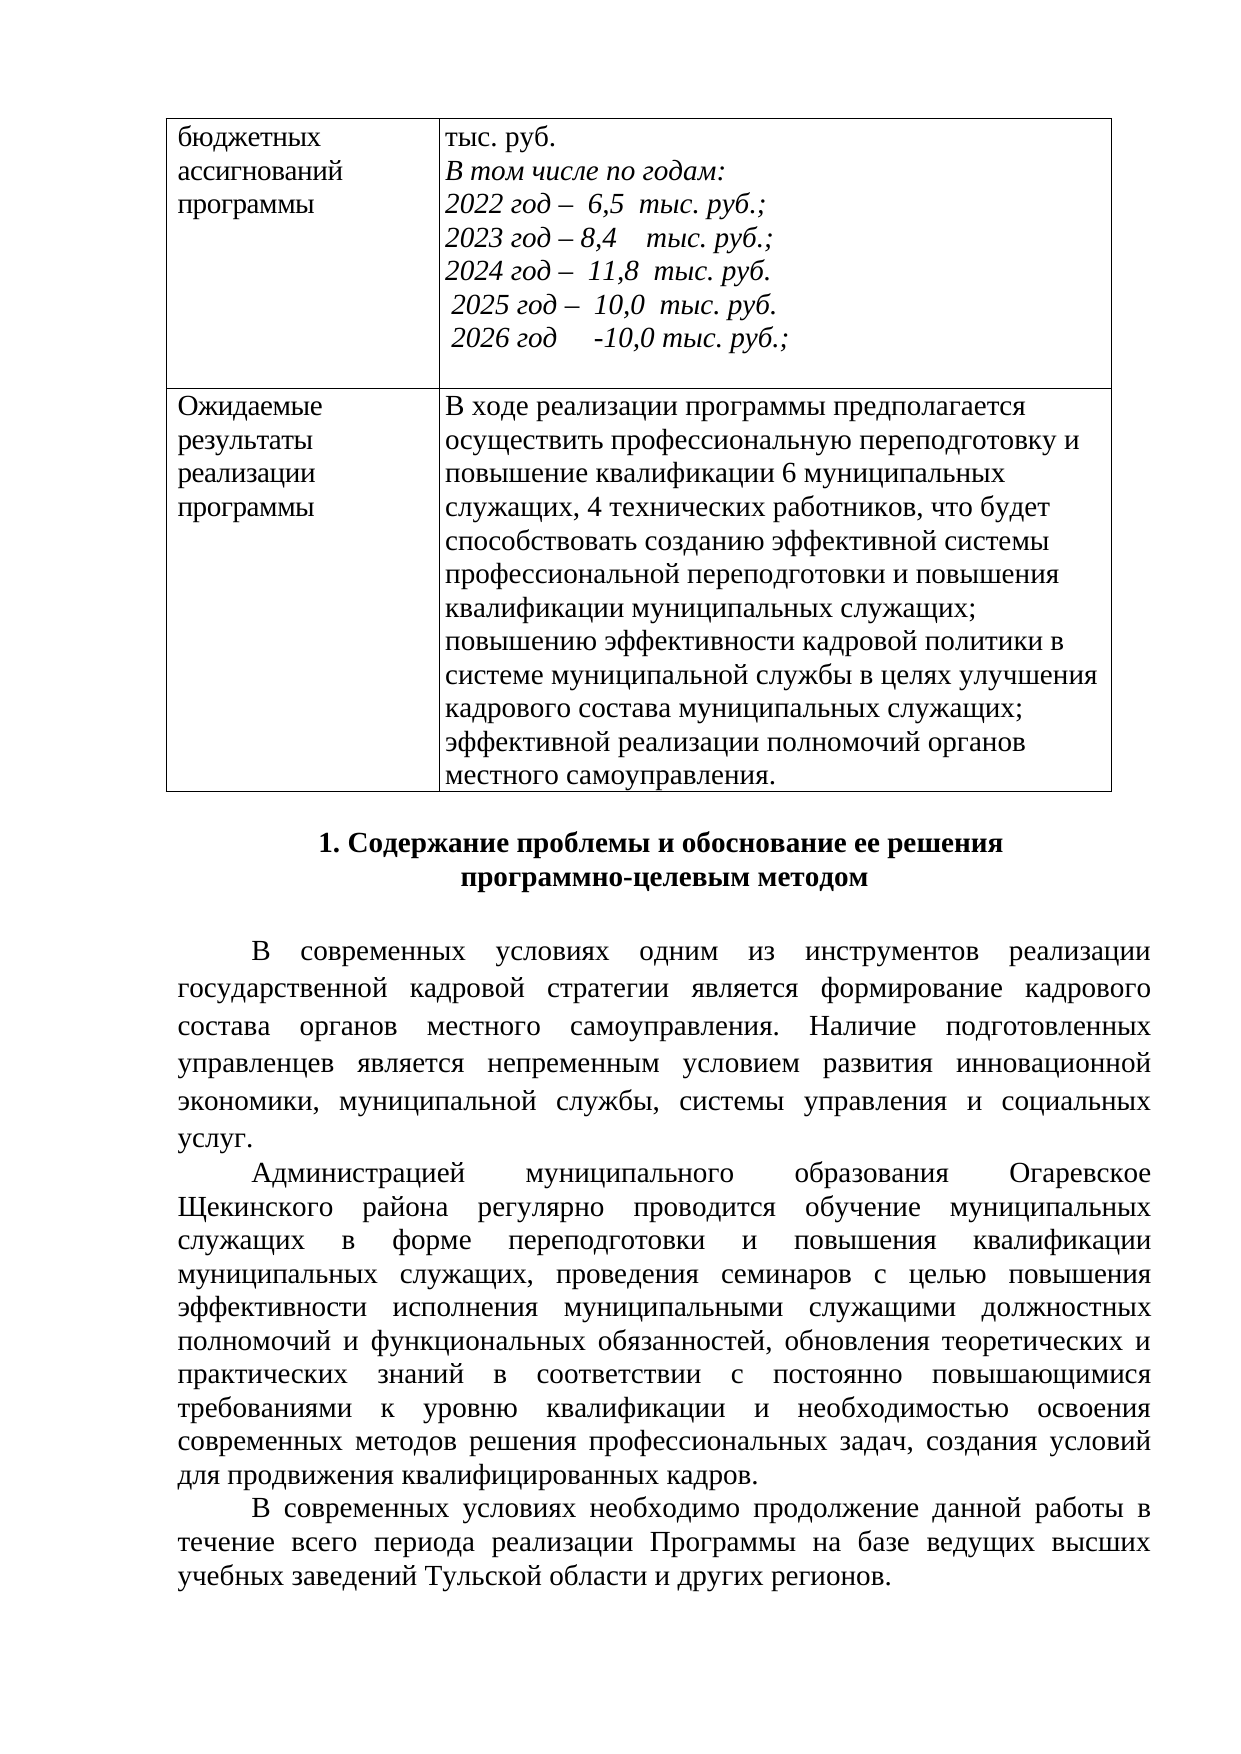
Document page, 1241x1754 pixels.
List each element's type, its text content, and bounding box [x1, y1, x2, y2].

text 1. Содержание проблемы и обоснование ее решения программно-целевым методом [177, 826, 1152, 893]
table_cell В ходе реализации программы предполагается осуществить профессиональную переподготовку и повышение квалификации 6 муниципальных служащих, 4 технических работников, что будет способствовать созданию эффективной системы профессиональной переподготовки и повышения квалификации муниципальных служащих; повышению эффективности кадровой политики в системе муниципальной службы в целях улучшения кадрового состава муниципальных служащих; эффективной реализации полномочий органов местного самоуправления. [440, 389, 1111, 791]
text В современных условиях одним из инструментов реализации государственной кадровой стратегии является формирование кадрового состава органов местного самоуправления. Наличие подготовленных управленцев является непременным условием развития инновационной экономики, муниципальной службы, системы управления и социальных услуг. [177, 930, 1152, 1155]
text В современных условиях необходимо продолжение данной работы в течение всего периода реализации Программы на базе ведущих высших учебных заведений Тульской области и других регионов. [177, 1491, 1152, 1591]
table_cell Ожидаемые результаты реализации программы [167, 389, 439, 791]
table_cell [440, 119, 1111, 387]
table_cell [167, 119, 439, 387]
text Администрацией муниципального образования Огаревское Щекинского района регулярно проводится обучение муниципальных служащих в форме переподготовки и повышения квалификации муниципальных служащих, проведения семинаров с целью повышения эффективности исполнения муниципальными служащими должностных полномочий и функциональных обязанностей, обновления теоретических и практических знаний в соответствии с постоянно повышающимися требованиями к уровню квалификации и необходимостью освоения современных методов решения профессиональных задач, создания условий для продвижения квалифицированных кадров. [177, 1155, 1152, 1491]
